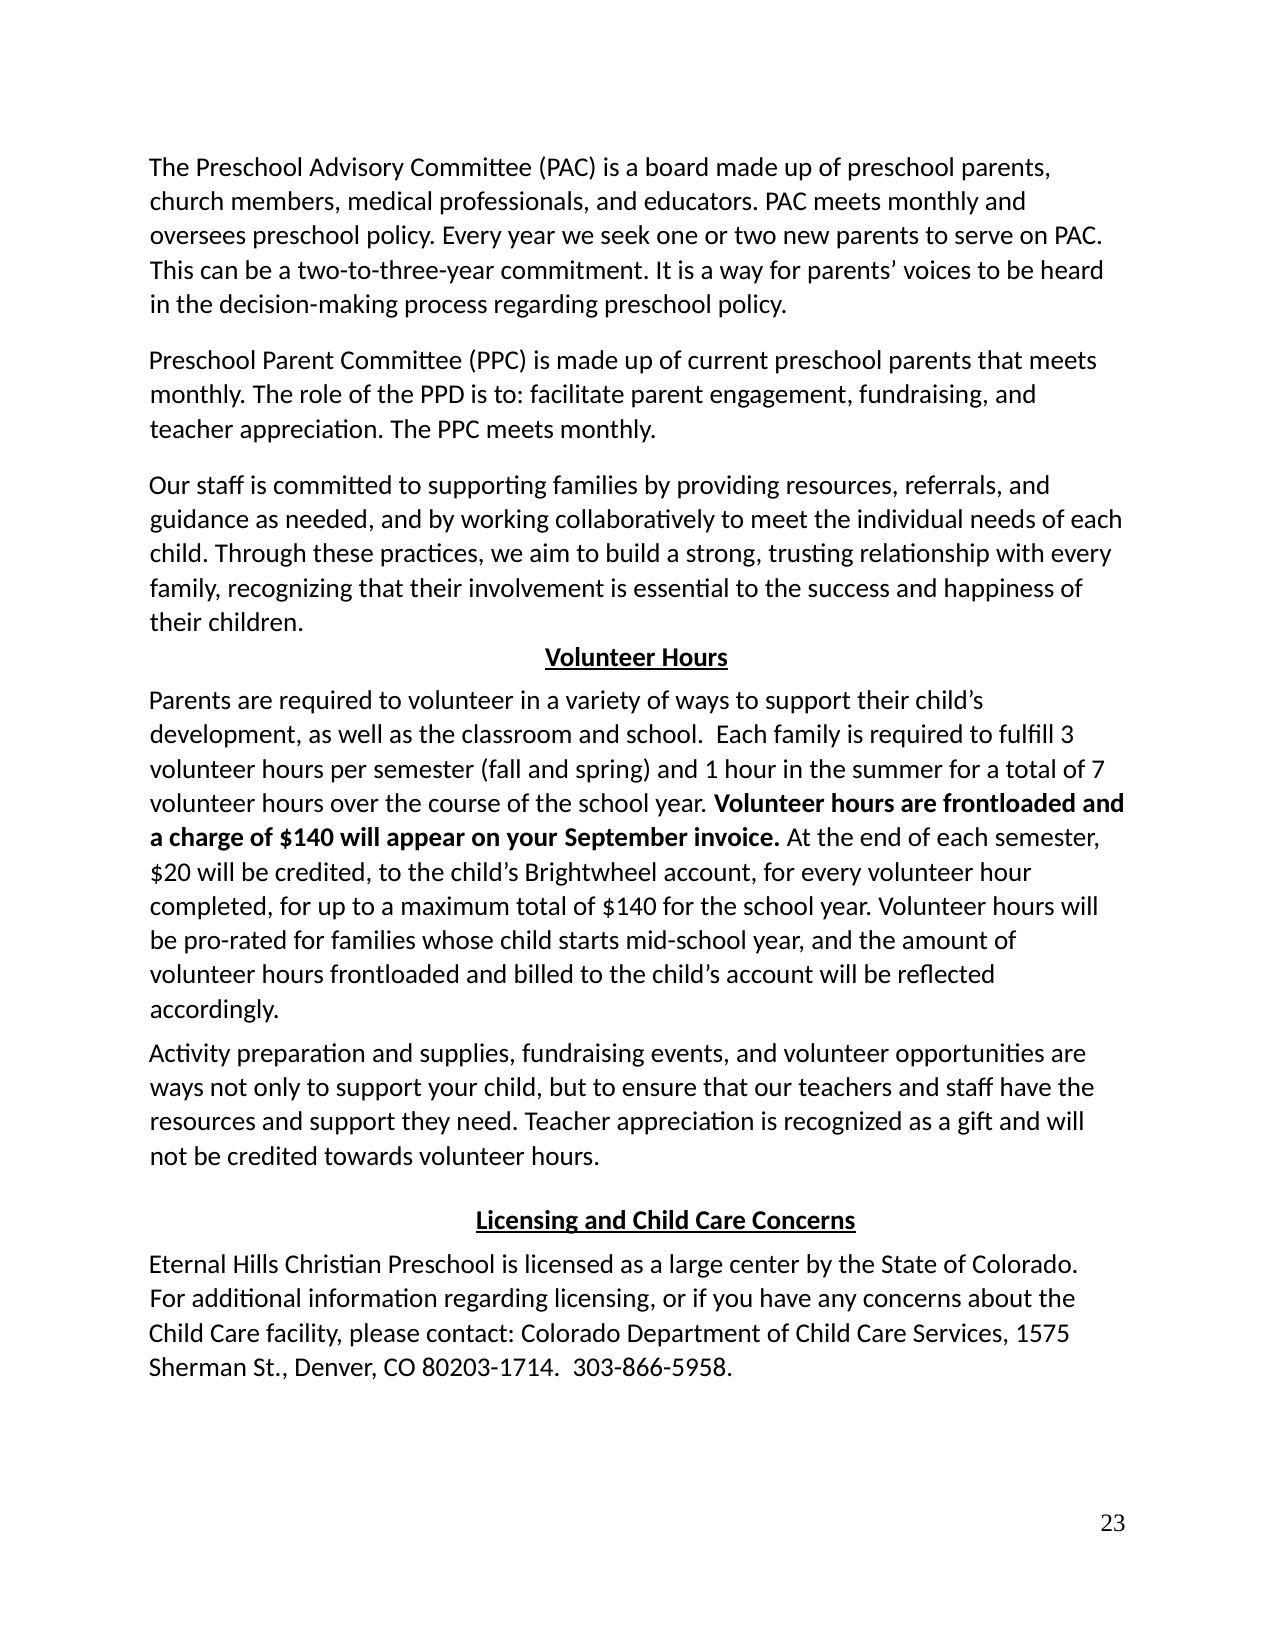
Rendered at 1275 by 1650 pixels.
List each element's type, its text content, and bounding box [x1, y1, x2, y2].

subtitle Volunteer Hours [545, 640, 1131, 673]
text Sherman St., Denver, CO 80203-1714. 303-866-5958. [148, 1351, 1125, 1384]
text The Preschool Advisory Committee (PAC) is a board made up of preschool parents, church members, medical professionals, and educators. PAC meets monthly and oversees preschool policy. Every year we seek one or two new parents to serve on PAC. This can be a two-to-three-year commitment. It is a way for parents’ voices to be heard in the decision-making process regarding preschool policy. [148, 150, 1125, 320]
subtitle Licensing and Child Care Concerns [201, 1203, 1131, 1236]
text Our staff is committed to supporting families by providing resources, referrals, and guidance as needed, and by working collaboratively to meet the individual needs of each child. Through these practices, we aim to build a strong, trusting relationship with every family, recognizing that their involvement is essential to the success and happiness of their children. [148, 468, 1125, 638]
text Preschool Parent Committee (PPC) is made up of current preschool parents that meets monthly. The role of the PPD is to: facilitate parent engagement, fundraising, and teacher appreciation. The PPC meets monthly. [148, 343, 1125, 445]
text Child Care facility, please contact: Colorado Department of Child Care Services, 1575 [148, 1316, 1125, 1349]
text Parents are required to volunteer in a variety of ways to support their child’s development, as well as the classroom and school. Each family is required to fulfill 3 volunteer hours per semester (fall and spring) and 1 hour in the summer for a total of 7 volunteer hours over the course of the school year. Volunteer hours are frontloaded and a charge of $140 will appear on your September invoice. At the end of each semester, $20 will be credited, to the child’s Brightwheel account, for every volunteer hour completed, for up to a maximum total of $140 for the school year. Volunteer hours will be pro-rated for families whose child starts mid-school year, and the amount of volunteer hours frontloaded and billed to the child’s account will be reflected accordingly. [148, 683, 1125, 1025]
text Activity preparation and supplies, fundraising events, and volunteer opportunities are ways not only to support your child, but to ensure that our teachers and staff have the resources and support they need. Teacher appreciation is recognized as a gift and will not be credited towards volunteer hours. [148, 1036, 1125, 1172]
text Eternal Hills Christian Preschool is licensed as a large center by the State of Colorado. For additional information regarding licensing, or if you have any concerns about the [148, 1247, 1125, 1314]
